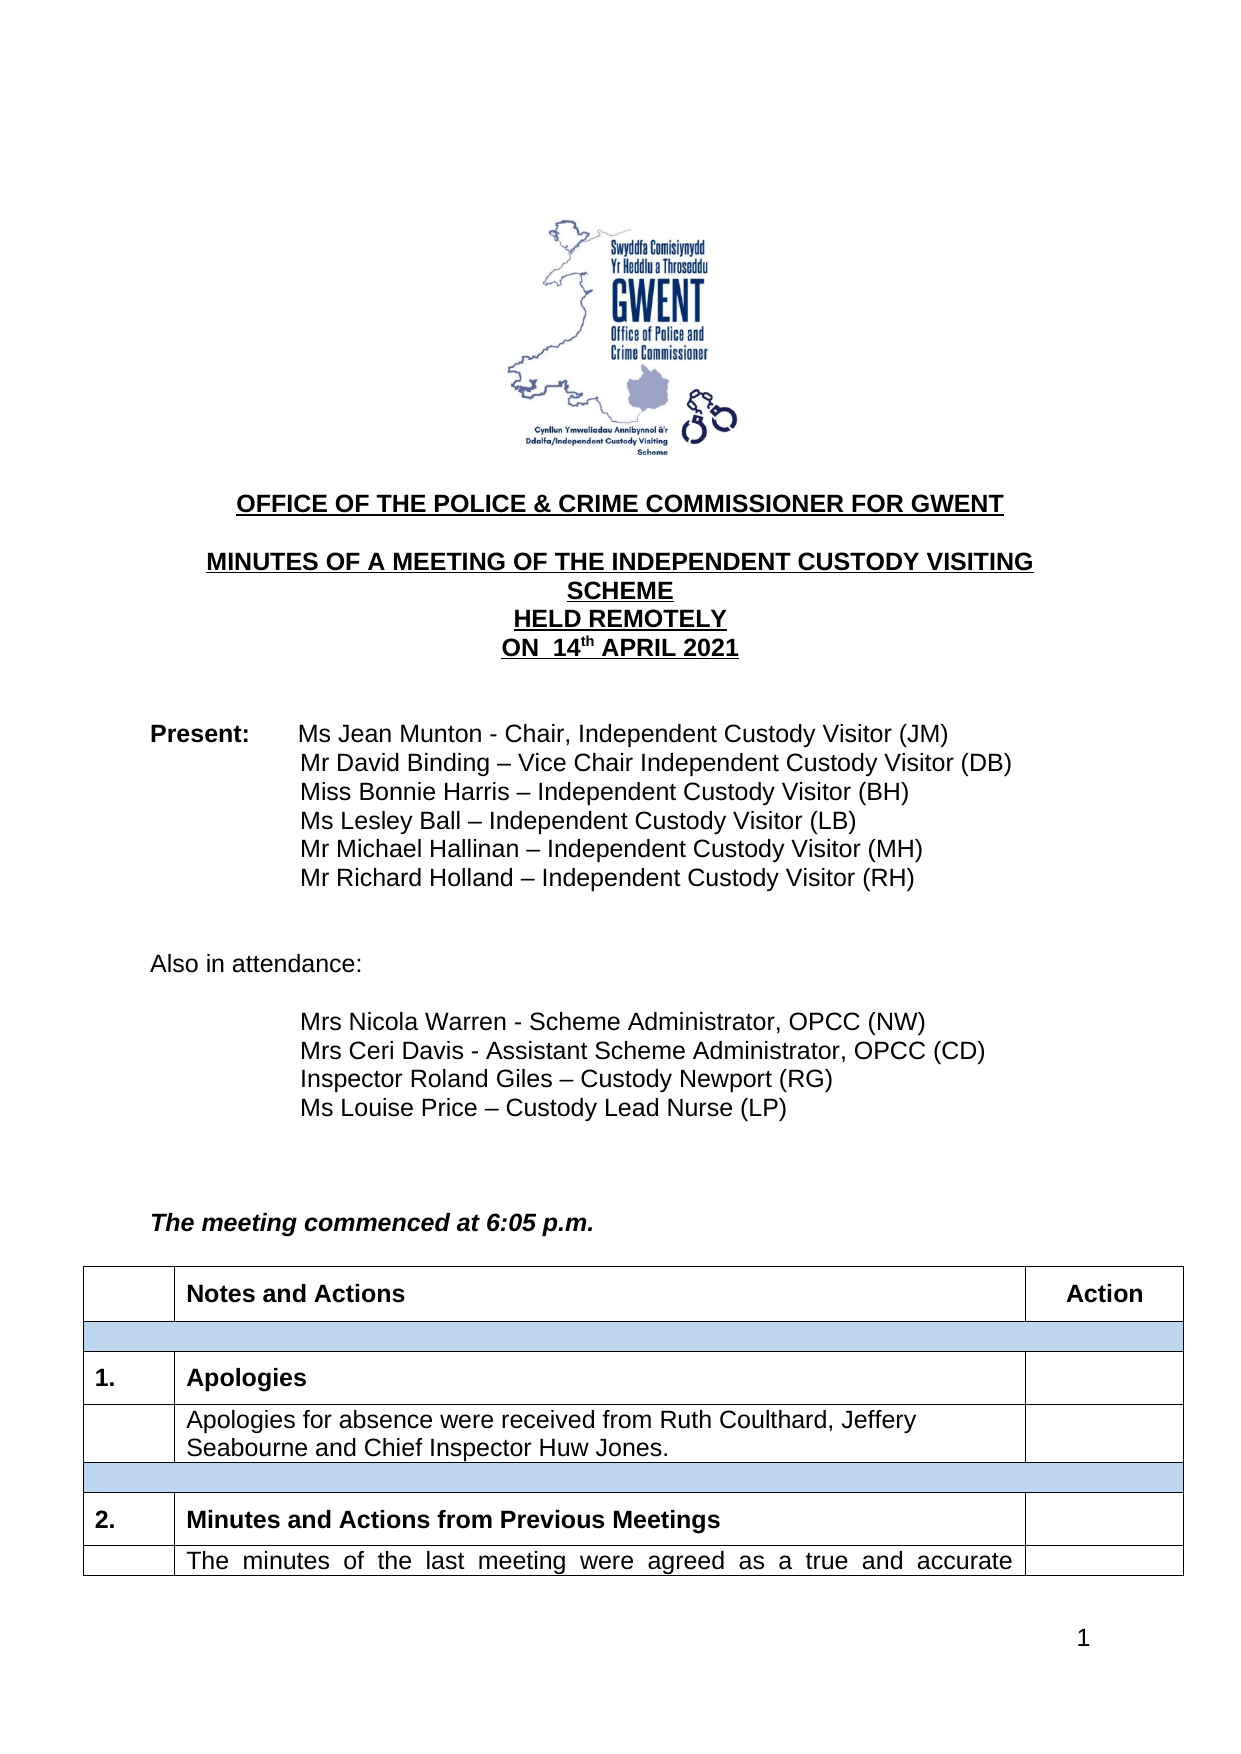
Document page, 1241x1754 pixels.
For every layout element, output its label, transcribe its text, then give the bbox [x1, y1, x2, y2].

table_cell [1026, 1352, 1183, 1404]
text Mr Richard Holland – Independent Custody Visitor (RH) [300, 863, 1090, 892]
table_cell [1026, 1546, 1183, 1575]
table_cell [84, 1463, 1183, 1492]
text Present: Ms Jean Munton - Chair, Independent Custody Visitor (JM) [150, 719, 1090, 748]
table_header Action [1026, 1267, 1183, 1321]
text OFFICE OF THE POLICE & CRIME COMMISSIONER FOR GWENT [150, 489, 1090, 518]
text ON 14th APRIL 2021 [150, 633, 1090, 662]
table_cell Minutes and Actions from Previous Meetings [175, 1493, 1025, 1545]
text Also in attendance: [150, 949, 1090, 978]
table_cell [84, 1405, 174, 1462]
text Mr Michael Hallinan – Independent Custody Visitor (MH) [300, 834, 1090, 863]
text Ms Lesley Ball – Independent Custody Visitor (LB) [300, 806, 1090, 834]
text MINUTES OF A MEETING OF THE INDEPENDENT CUSTODY VISITING SCHEME [150, 547, 1090, 604]
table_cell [175, 1546, 1025, 1575]
table_cell [84, 1546, 174, 1575]
text Mrs Nicola Warren - Scheme Administrator, OPCC (NW) [225, 1007, 1090, 1036]
text Inspector Roland Giles – Custody Newport (RG) [150, 1064, 1090, 1093]
text Ms Louise Price – Custody Lead Nurse (LP) [150, 1093, 1090, 1122]
text HELD REMOTELY [150, 604, 1090, 633]
table_cell [1026, 1405, 1183, 1462]
table_cell 1. [84, 1352, 174, 1404]
table_cell [84, 1322, 1183, 1351]
text Miss Bonnie Harris – Independent Custody Visitor (BH) [300, 777, 1090, 806]
table_cell [1026, 1493, 1183, 1545]
table_header [84, 1267, 174, 1321]
text The meeting commenced at 6:05 p.m. [150, 1208, 1090, 1237]
text Mrs Ceri Davis - Assistant Scheme Administrator, OPCC (CD) [150, 1036, 1090, 1064]
picture [493, 207, 747, 461]
table_cell Apologies for absence were received from Ruth Coulthard, Jeffery Seabourne and Chief Inspector Huw Jones. [175, 1405, 1025, 1462]
table_cell 2. [84, 1493, 174, 1545]
table_cell Apologies [175, 1352, 1025, 1404]
text Mr David Binding – Vice Chair Independent Custody Visitor (DB) [300, 748, 1090, 777]
table_header Notes and Actions [175, 1267, 1025, 1321]
